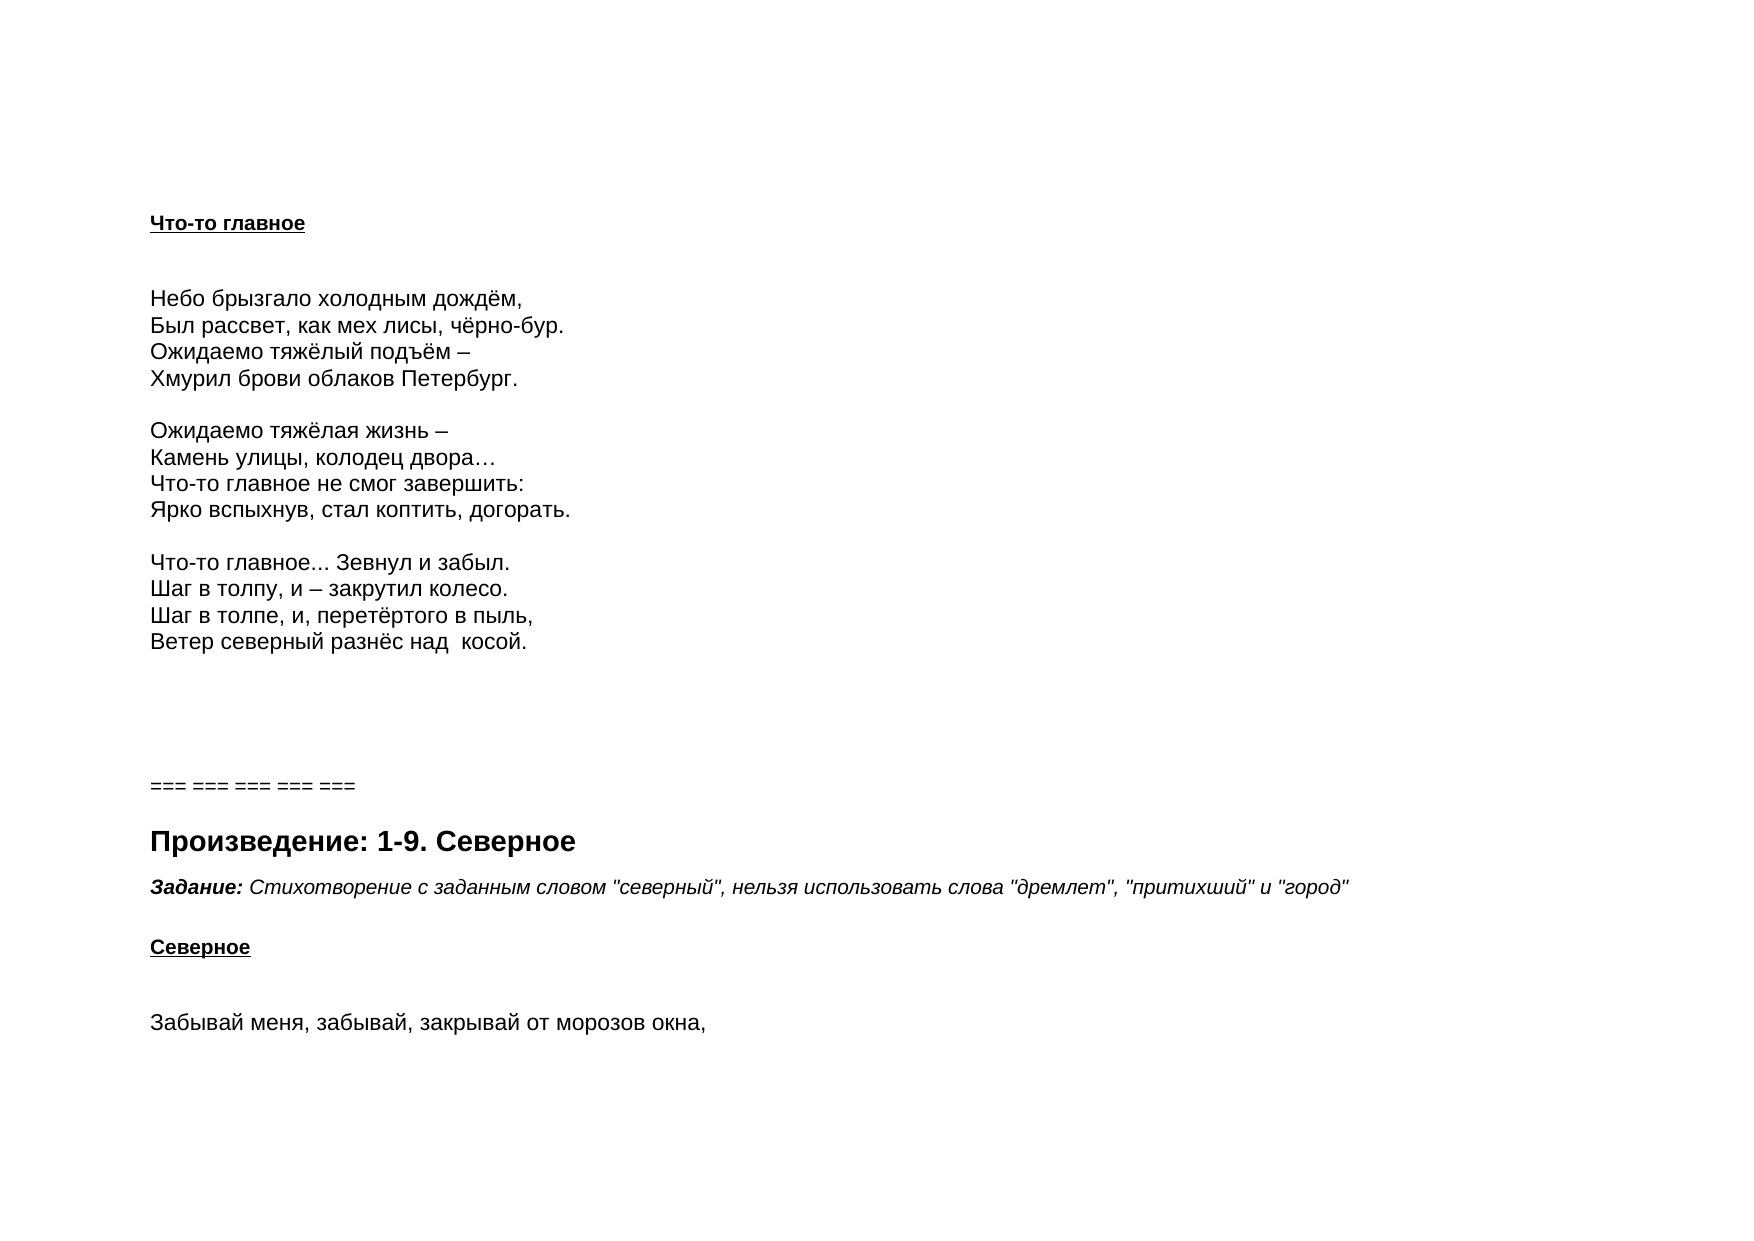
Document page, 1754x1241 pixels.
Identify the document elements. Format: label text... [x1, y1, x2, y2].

text Ярко вспыхнув, стал коптить, догорать. [150, 496, 1604, 523]
text Северное [150, 935, 1604, 959]
text Ветер северный разнёс над косой. [150, 628, 1604, 654]
text Небо брызгало холодным дождём, [150, 285, 1604, 312]
text Хмурил брови облаков Петербург. [150, 364, 1604, 391]
text Что-то главное... Зевнул и забыл. [150, 549, 1604, 575]
text Что-то главное [150, 211, 1604, 235]
text Произведение: 1-9. Северное [150, 824, 1604, 858]
text Ожидаемо тяжёлый подъём – [150, 338, 1604, 364]
text Что-то главное не смог завершить: [150, 470, 1604, 496]
text Был рассвет, как мех лисы, чёрно-бур. [150, 312, 1604, 338]
text Задание: Стихотворение с заданным словом "северный", нельзя использовать слова "дремлет", "притихший" и "город" [150, 875, 1604, 899]
text Забывай меня, забывай, закрывай от морозов окна, [150, 1009, 1604, 1035]
text Шаг в толпу, и – закрутил колесо. [150, 575, 1604, 602]
text Камень улицы, колодец двора… [150, 443, 1604, 470]
text Ожидаемо тяжёлая жизнь – [150, 417, 1604, 443]
text === === === === === [150, 774, 1604, 798]
text Шаг в толпе, и, перетёртого в пыль, [150, 602, 1604, 628]
